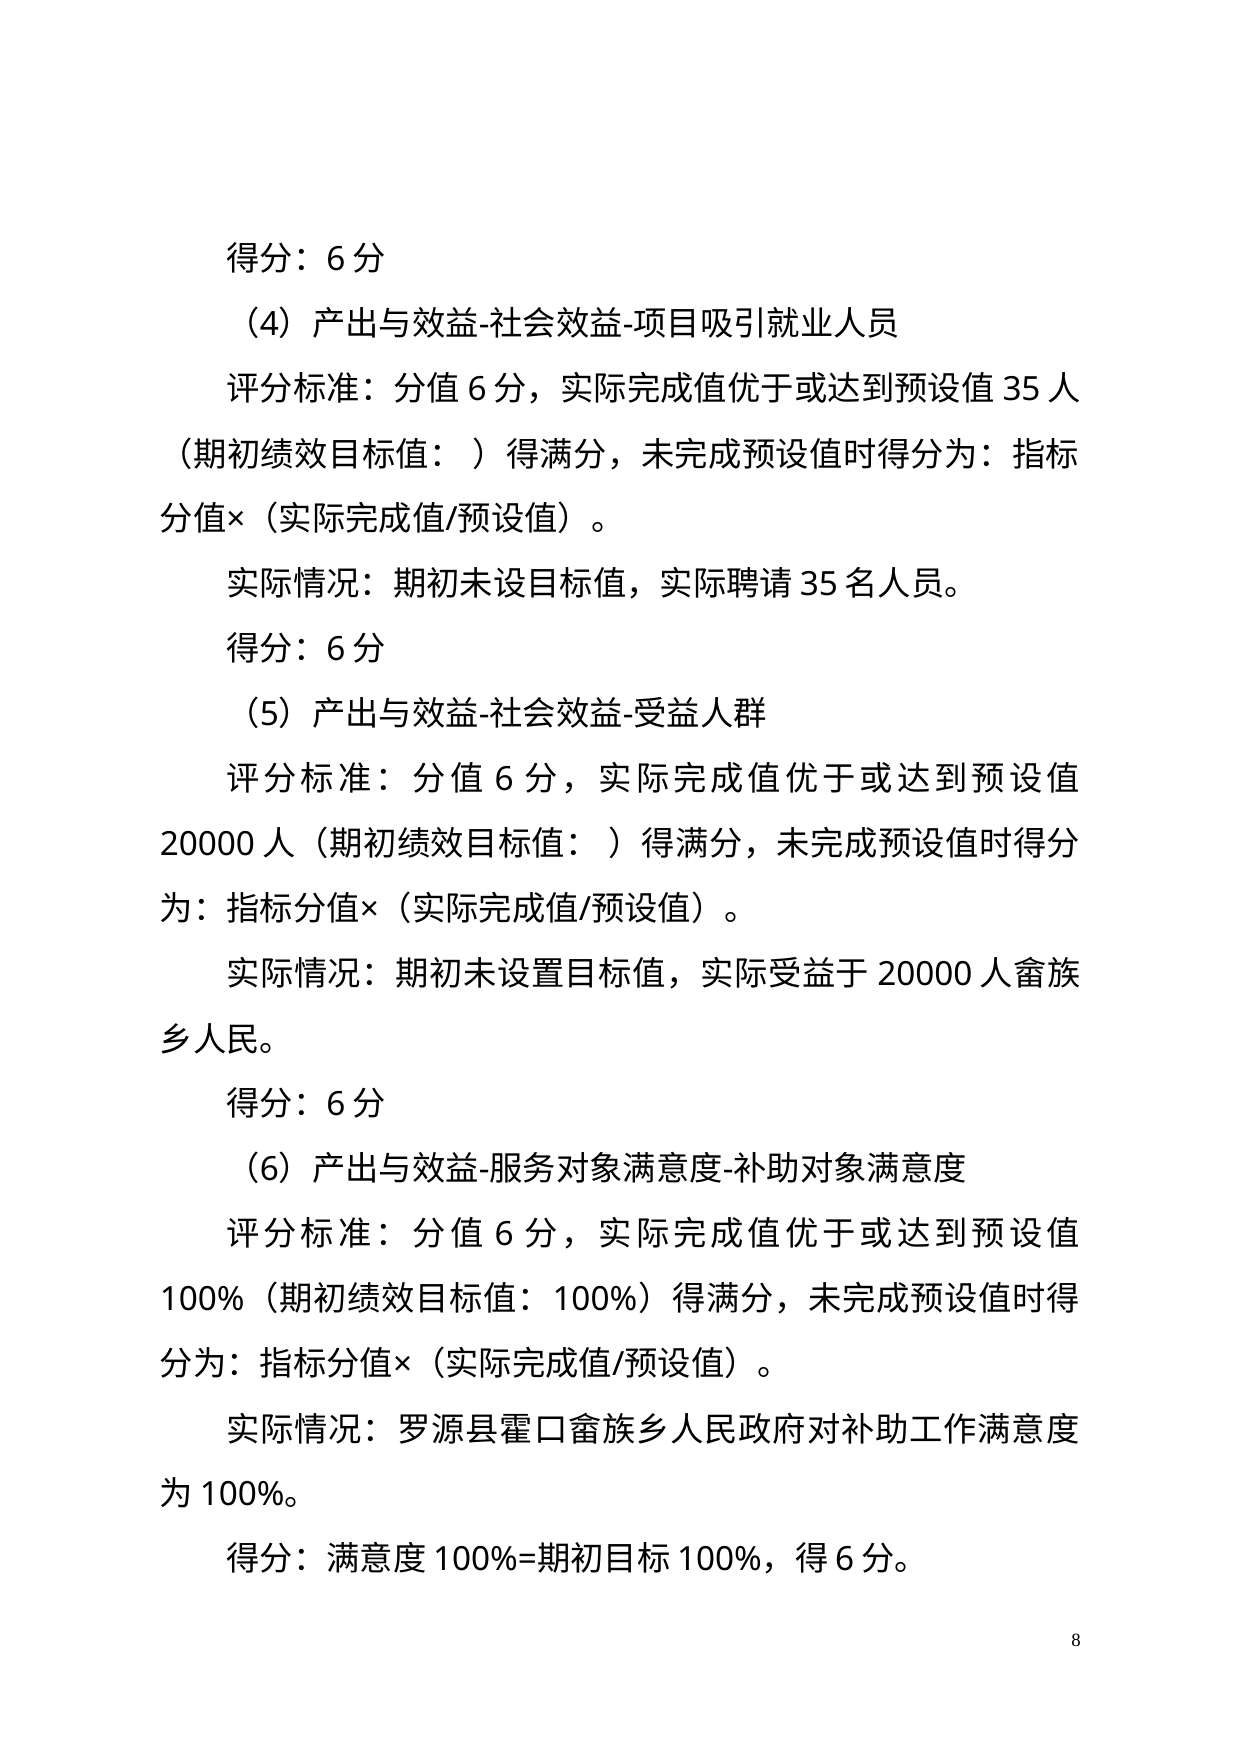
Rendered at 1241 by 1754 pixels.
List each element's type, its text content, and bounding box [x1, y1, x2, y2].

text 得分：满意度100%=期初目标100%，得6分。 [159, 1524, 1081, 1589]
list 评分标准：分值6分，实际完成值优于或达到预设值35人（期初绩效目标值： ）得满分，未完成预设值时得分为：指标分值×（实际完成值/预设值）。 [159, 354, 1081, 549]
text 实际情况：罗源县霍口畲族乡人民政府对补助工作满意度为100%。 [159, 1394, 1081, 1524]
text 得分：6分 [159, 224, 1081, 289]
text 实际情况：期初未设目标值，实际聘请35名人员。 [159, 549, 1081, 614]
text （5）产出与效益-社会效益-受益人群 [159, 679, 1081, 744]
list （6）产出与效益-服务对象满意度-补助对象满意度 [159, 1134, 1081, 1199]
list 评分标准：分值6分，实际完成值优于或达到预设值100%（期初绩效目标值：100%）得满分，未完成预设值时得分为：指标分值×（实际完成值/预设值）。 [159, 1199, 1081, 1394]
text 得分：6分 [159, 1069, 1081, 1134]
list 产出与效益-社会效益-项目吸引就业人员 [159, 289, 1081, 354]
text 得分：6分 [159, 614, 1081, 679]
text 实际情况：期初未设置目标值，实际受益于20000人畲族乡人民。 [159, 939, 1081, 1069]
text 评分标准：分值6分，实际完成值优于或达到预设值20000人（期初绩效目标值： ）得满分，未完成预设值时得分为：指标分值×（实际完成值/预设值）。 [159, 744, 1081, 939]
